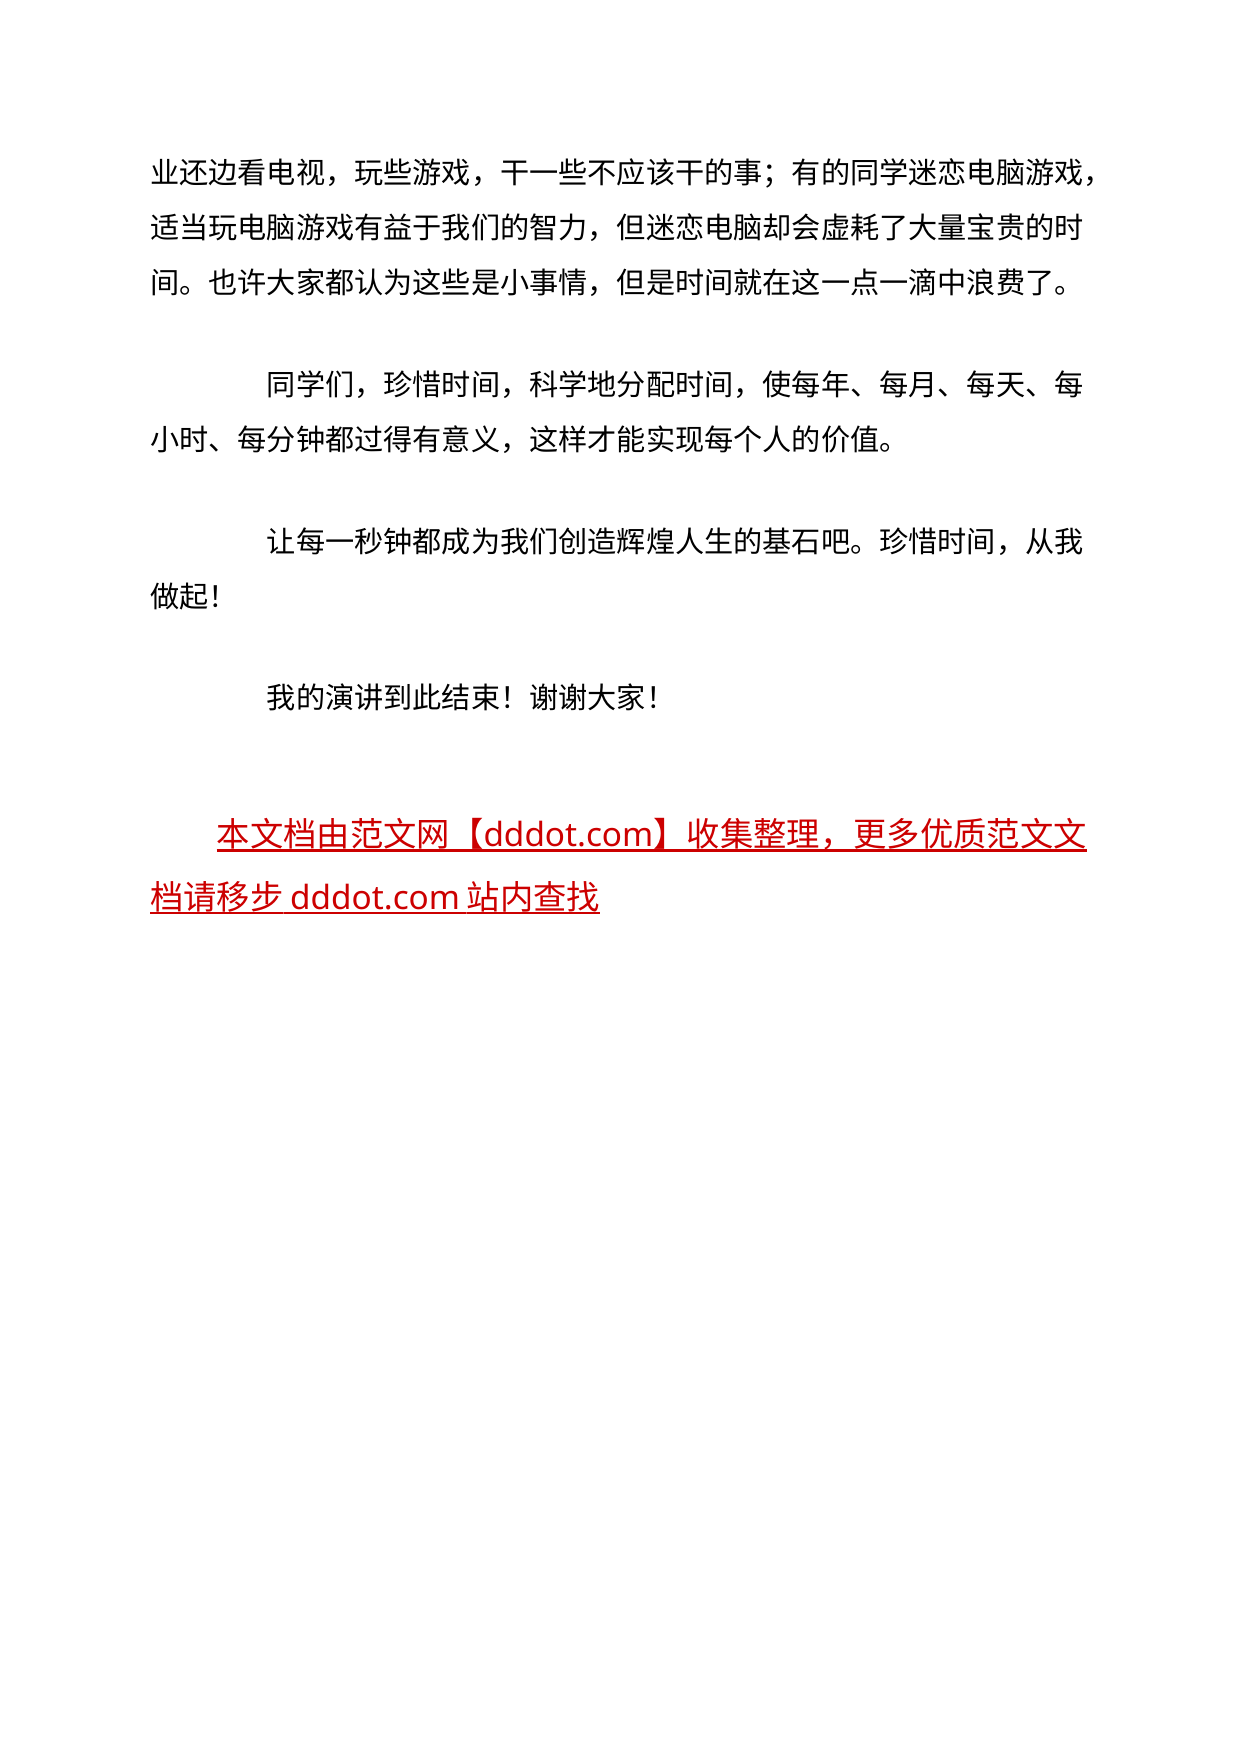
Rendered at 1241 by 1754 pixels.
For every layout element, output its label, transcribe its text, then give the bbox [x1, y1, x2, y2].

text 同学们，珍惜时间，科学地分配时间，使每年、每月、每天、每小时、每分钟都过得有意义，这样才能实现每个人的价值。 [150, 362, 1090, 459]
text 本文档由范文网【dddot.com】收集整理，更多优质范文文档请移步dddot.com站内查找 [150, 808, 1090, 919]
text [150, 150, 1090, 302]
text 让每一秒钟都成为我们创造辉煌人生的基石吧。珍惜时间，从我做起！ [150, 518, 1090, 615]
text 我的演讲到此结束！谢谢大家！ [150, 675, 1090, 717]
